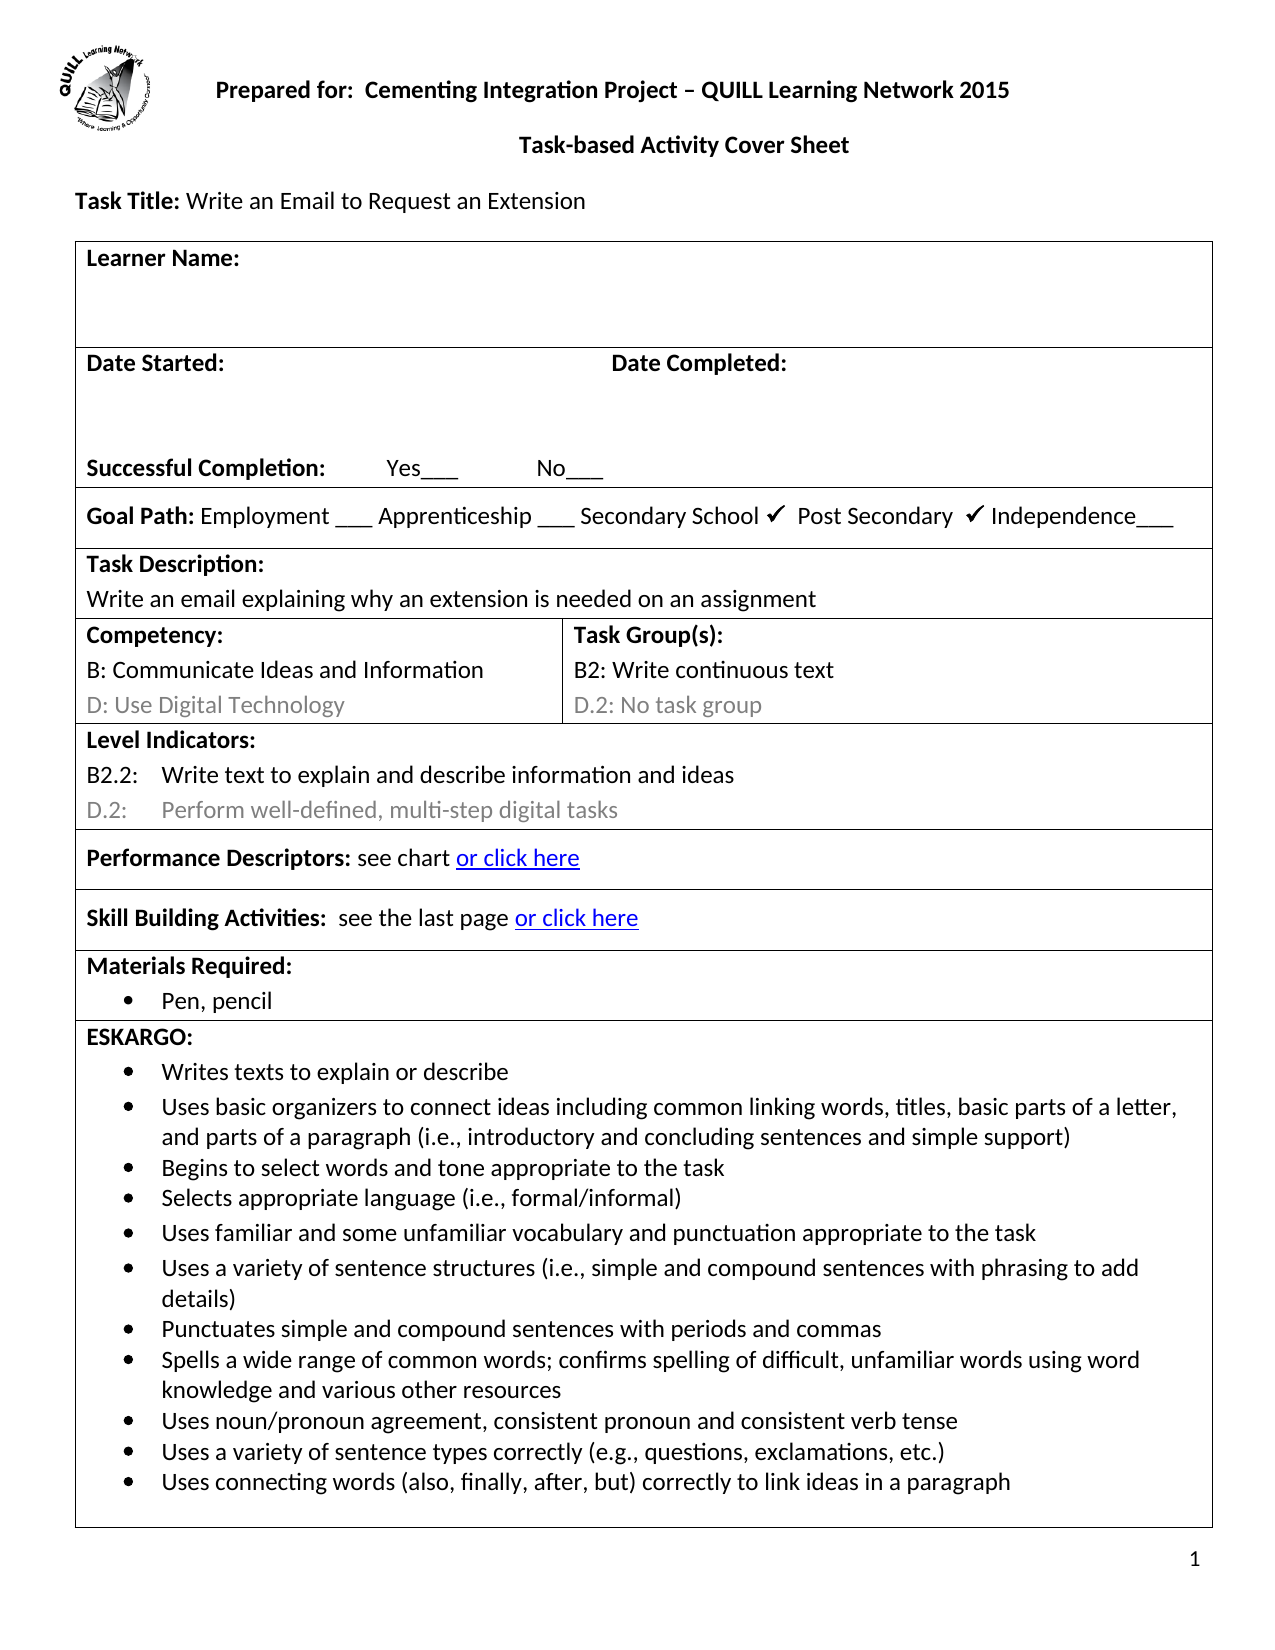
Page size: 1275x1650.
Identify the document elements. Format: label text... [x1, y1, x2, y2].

picture [57, 28, 150, 128]
text Task Title: Write an Email to Request an Extension [75, 185, 1200, 215]
table_cell Competency: B: Communicate Ideas and Information D: Use Digital Technology [76, 619, 562, 723]
table_cell Level Indicators: B2.2: Write text to explain and describe information and ideas D.2: Perform well-defined, multi-step digital tasks [76, 724, 1212, 829]
table_cell Task Description: Write an email explaining why an extension is needed on an assignment [76, 549, 1212, 618]
table_cell Performance Descriptors: see chart or click here [76, 830, 1212, 889]
table_cell Materials Required: Pen, pencil [76, 951, 1212, 1020]
table_cell Skill Building Activities: see the last page or click here [76, 890, 1212, 949]
table_cell Task Group(s): B2: Write continuous text D.2: No task group [563, 619, 1212, 723]
table_header Learner Name: [76, 242, 1212, 347]
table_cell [76, 1021, 1212, 1527]
table_cell Date Started: Date Completed: Successful Completion: Yes___ No___ [76, 348, 1212, 487]
table_cell Goal Path: Employment ___ Apprenticeship ___ Secondary School Post Secondary Independence___ [76, 488, 1212, 547]
text Task-based Activity Cover Sheet [75, 129, 1200, 159]
